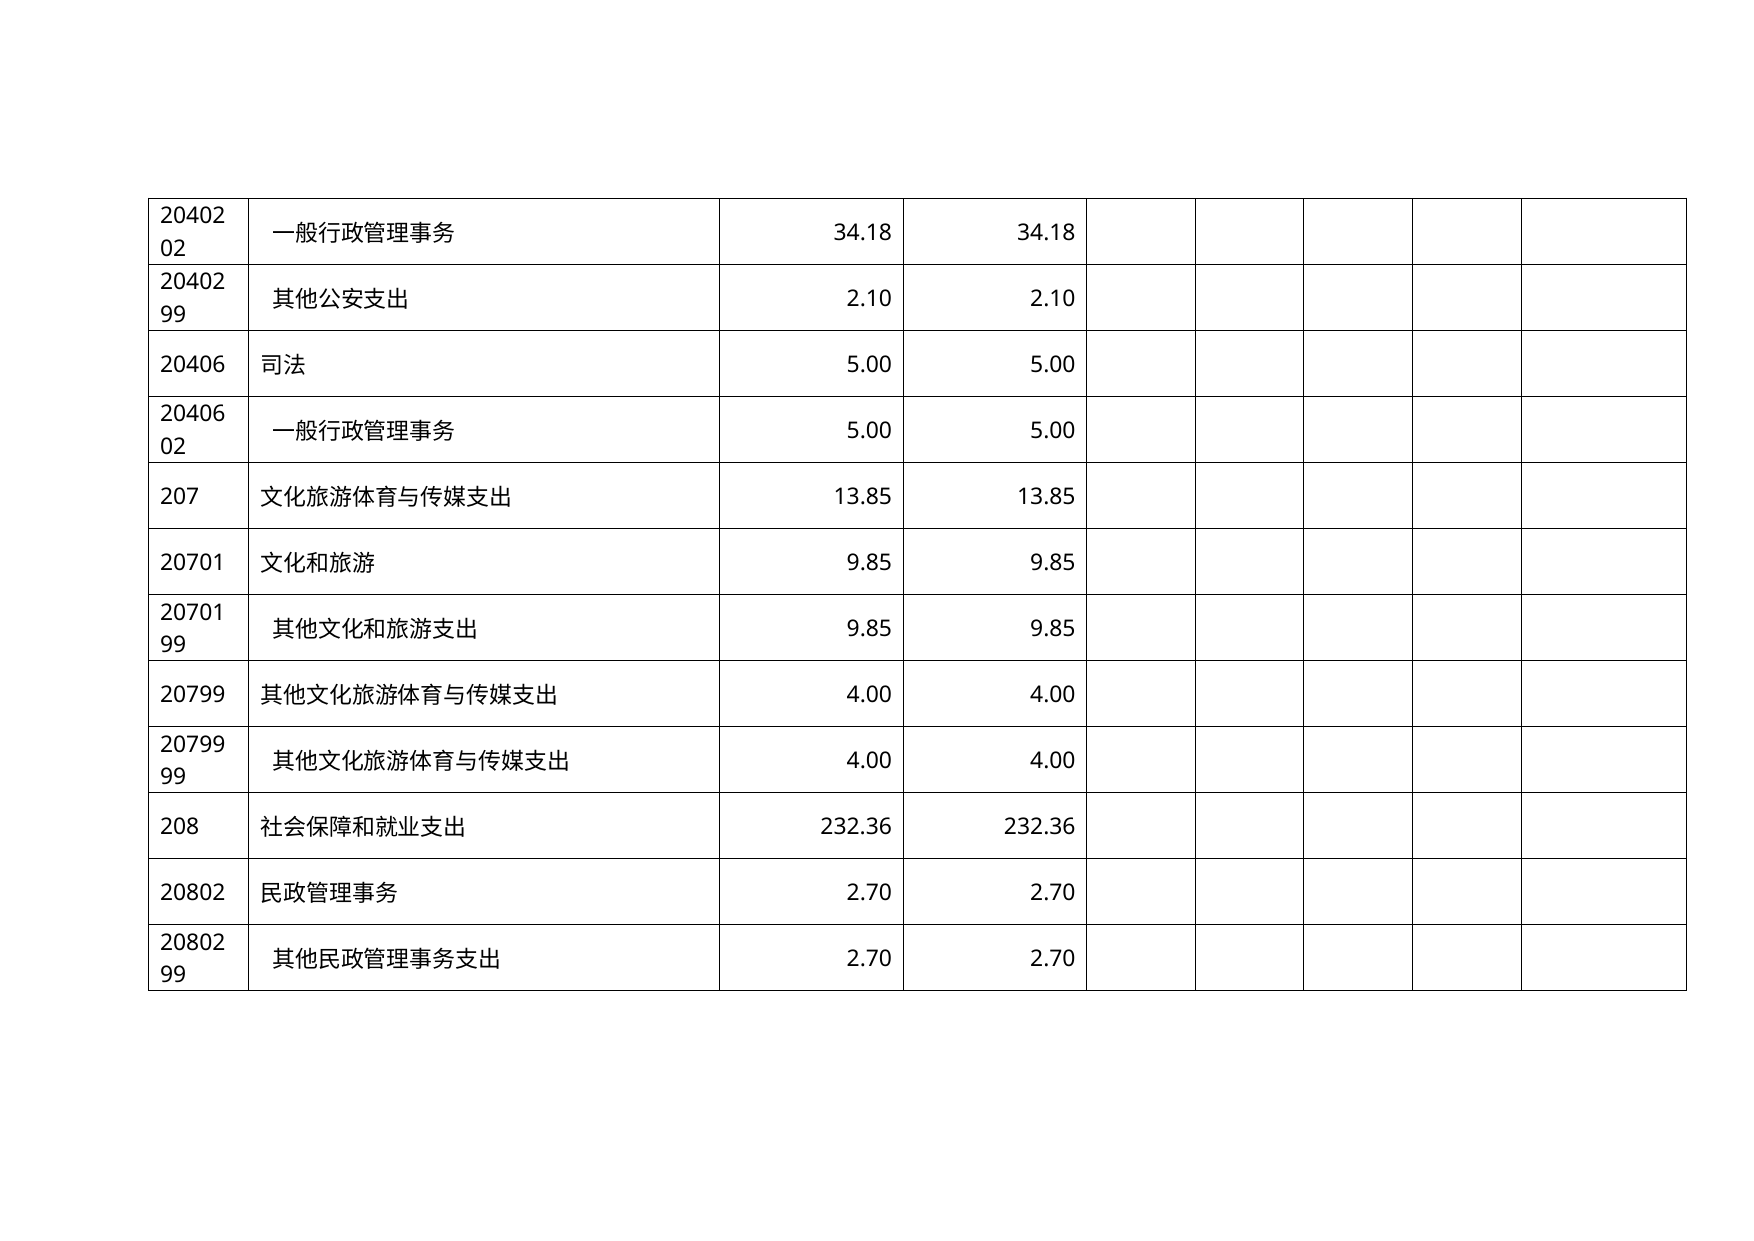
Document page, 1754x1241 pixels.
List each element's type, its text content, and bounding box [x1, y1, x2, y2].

table_cell 34.18 [904, 199, 1086, 264]
table_cell [1413, 661, 1521, 726]
table_cell [1087, 463, 1195, 528]
table_cell 4.00 [720, 661, 903, 726]
table_cell [1304, 595, 1412, 660]
table_cell 2040299 [149, 265, 248, 330]
table_cell [1196, 595, 1303, 660]
table_cell 20701 [149, 529, 248, 594]
table_cell [1304, 661, 1412, 726]
table_cell 2.70 [720, 925, 903, 990]
table_cell 其他文化旅游体育与传媒支出 [249, 661, 719, 726]
table_cell [1196, 727, 1303, 792]
table_cell [1196, 925, 1303, 990]
table_cell 其他民政管理事务支出 [249, 925, 719, 990]
table_cell [1522, 925, 1686, 990]
table_cell 208 [149, 793, 248, 858]
table_cell [1304, 793, 1412, 858]
table_cell 其他文化和旅游支出 [249, 595, 719, 660]
table_cell [1087, 925, 1195, 990]
table_cell [1413, 463, 1521, 528]
table_cell 一般行政管理事务 [249, 199, 719, 264]
table_cell [1087, 595, 1195, 660]
table_cell [1304, 265, 1412, 330]
table_cell [1087, 199, 1195, 264]
table_cell [1196, 331, 1303, 396]
table_cell 5.00 [904, 331, 1086, 396]
table_cell [1522, 463, 1686, 528]
table_cell [1522, 397, 1686, 462]
table_cell [1196, 463, 1303, 528]
table_cell 232.36 [904, 793, 1086, 858]
table_cell 2070199 [149, 595, 248, 660]
table_cell [1087, 265, 1195, 330]
table_cell 4.00 [904, 661, 1086, 726]
table_cell 司法 [249, 331, 719, 396]
table_cell 2080299 [149, 925, 248, 990]
table_cell 2040602 [149, 397, 248, 462]
table_cell 9.85 [904, 529, 1086, 594]
table_cell 20799 [149, 661, 248, 726]
table_cell [1087, 727, 1195, 792]
table_cell [1087, 661, 1195, 726]
table_cell [1087, 859, 1195, 924]
table_cell 2079999 [149, 727, 248, 792]
table_cell [1304, 463, 1412, 528]
table_cell [1196, 859, 1303, 924]
table_cell 34.18 [720, 199, 903, 264]
table_cell 一般行政管理事务 [249, 397, 719, 462]
table_cell 9.85 [720, 529, 903, 594]
table_cell [1522, 859, 1686, 924]
table_cell 民政管理事务 [249, 859, 719, 924]
table_cell [1413, 793, 1521, 858]
table_cell 2040202 [149, 199, 248, 264]
table_cell [1196, 793, 1303, 858]
table_cell [1196, 265, 1303, 330]
table_cell [1413, 595, 1521, 660]
table_cell 2.10 [720, 265, 903, 330]
table_cell 其他公安支出 [249, 265, 719, 330]
table_cell 2.70 [904, 859, 1086, 924]
table_cell 文化旅游体育与传媒支出 [249, 463, 719, 528]
table_cell 232.36 [720, 793, 903, 858]
table_cell [1304, 925, 1412, 990]
table_cell 20802 [149, 859, 248, 924]
table_cell [1196, 529, 1303, 594]
table_cell [1522, 331, 1686, 396]
table_cell [1522, 727, 1686, 792]
table_cell [1304, 397, 1412, 462]
table_cell [1304, 199, 1412, 264]
table_cell [1522, 595, 1686, 660]
table_cell 13.85 [720, 463, 903, 528]
table_cell 9.85 [904, 595, 1086, 660]
table_cell 2.70 [904, 925, 1086, 990]
table_cell [1087, 793, 1195, 858]
table_cell [1413, 859, 1521, 924]
table_cell 2.70 [720, 859, 903, 924]
table_cell 社会保障和就业支出 [249, 793, 719, 858]
table_cell [1413, 529, 1521, 594]
table_cell [1522, 199, 1686, 264]
table_cell [1087, 529, 1195, 594]
table_cell 4.00 [720, 727, 903, 792]
table_cell [1522, 661, 1686, 726]
table_cell 5.00 [720, 331, 903, 396]
table_cell [1087, 331, 1195, 396]
table_cell 2.10 [904, 265, 1086, 330]
table_cell [1196, 661, 1303, 726]
table_cell [1413, 331, 1521, 396]
table_cell [1522, 529, 1686, 594]
table_cell 其他文化旅游体育与传媒支出 [249, 727, 719, 792]
table_cell [1196, 397, 1303, 462]
table_cell [1413, 265, 1521, 330]
table_cell 20406 [149, 331, 248, 396]
table_cell [1304, 331, 1412, 396]
table_cell [1413, 397, 1521, 462]
table_cell [1196, 199, 1303, 264]
table_cell [1304, 529, 1412, 594]
table_cell [1522, 793, 1686, 858]
table_cell [1413, 727, 1521, 792]
table_cell [1304, 859, 1412, 924]
table_cell 文化和旅游 [249, 529, 719, 594]
table_cell 5.00 [720, 397, 903, 462]
table_cell [1522, 265, 1686, 330]
table_cell 5.00 [904, 397, 1086, 462]
table_cell [1413, 925, 1521, 990]
table_cell 13.85 [904, 463, 1086, 528]
table_cell [1087, 397, 1195, 462]
table_cell [1304, 727, 1412, 792]
table_cell 4.00 [904, 727, 1086, 792]
table_cell 207 [149, 463, 248, 528]
table_cell 9.85 [720, 595, 903, 660]
table_cell [1413, 199, 1521, 264]
